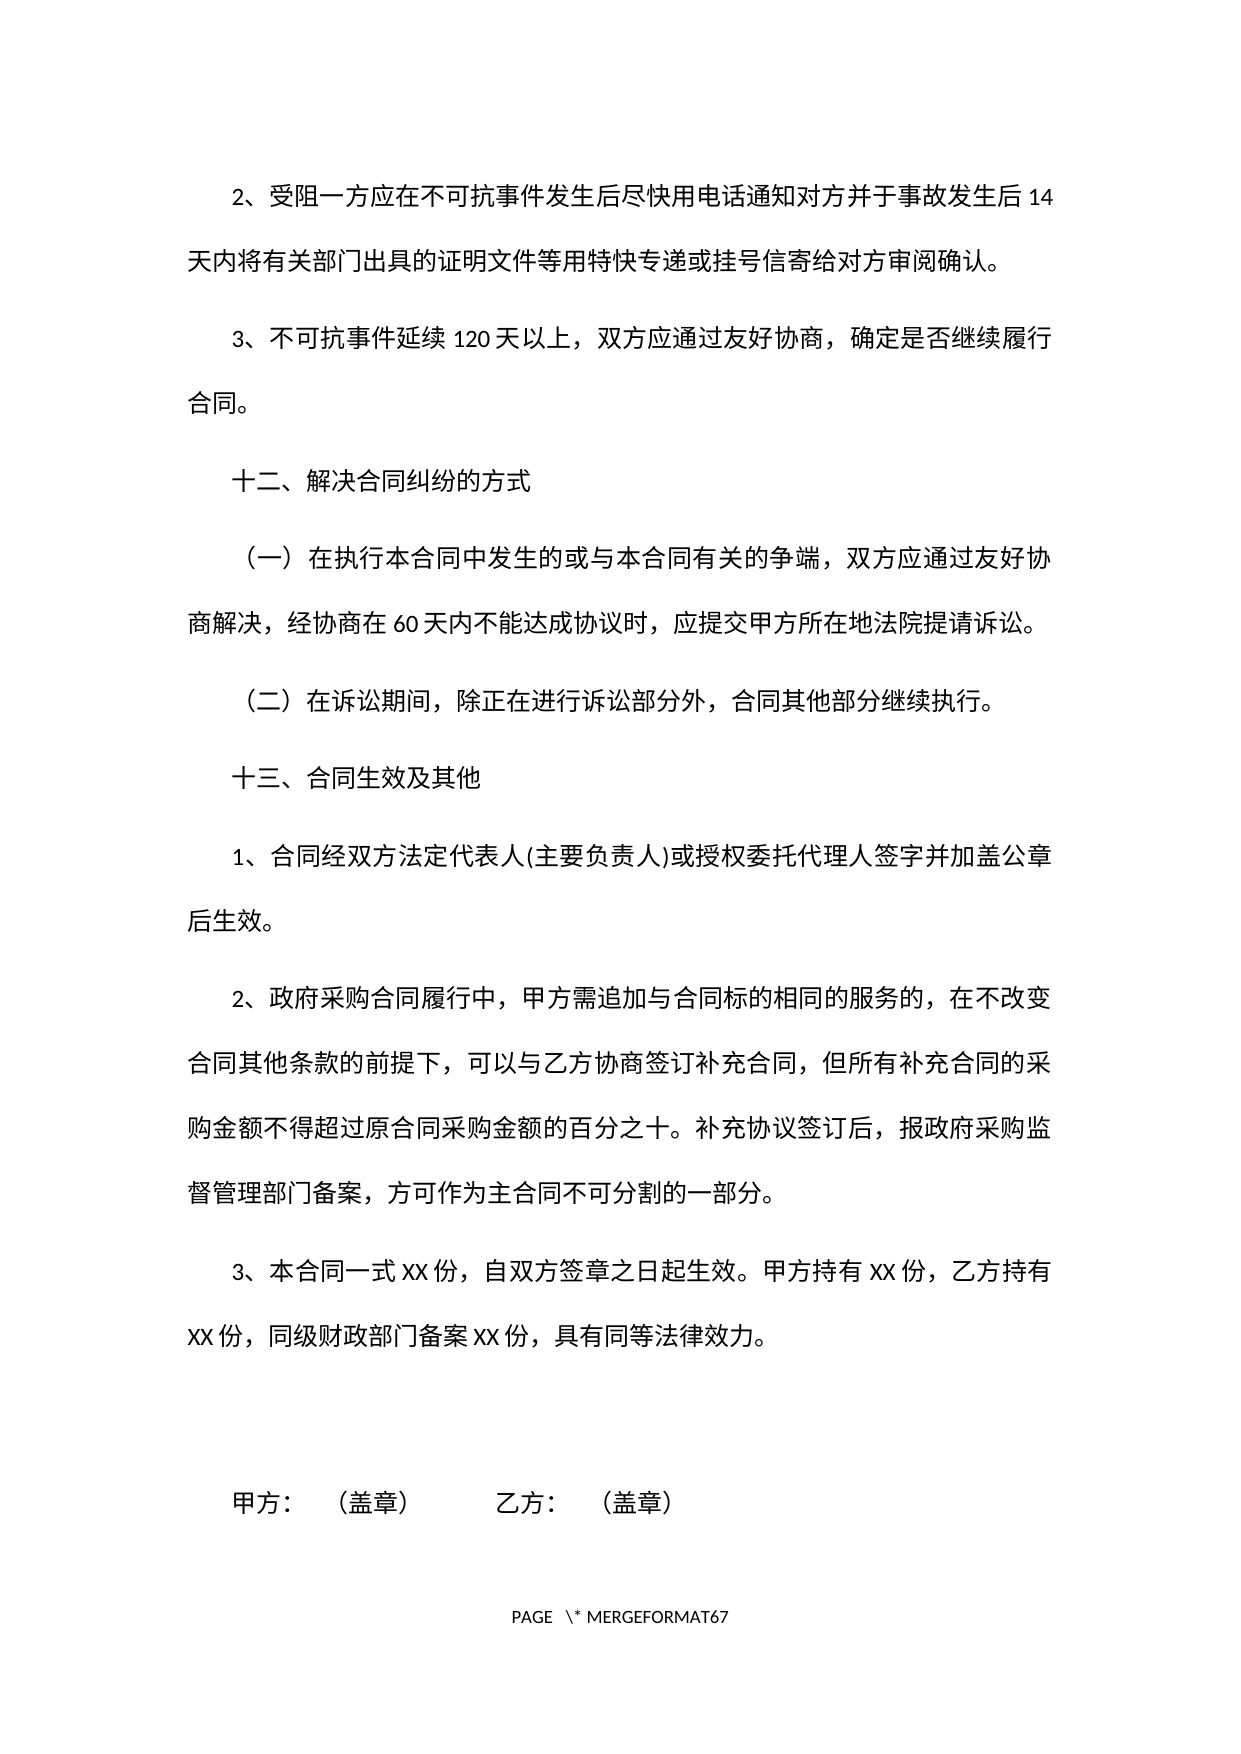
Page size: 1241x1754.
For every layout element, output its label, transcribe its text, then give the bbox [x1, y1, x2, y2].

text 3、不可抗事件延续120天以上，双方应通过友好协商，确定是否继续履行合同。 [187, 304, 1053, 434]
text 十三、合同生效及其他 [187, 744, 1053, 809]
text 2、政府采购合同履行中，甲方需追加与合同标的相同的服务的，在不改变合同其他条款的前提下，可以与乙方协商签订补充合同，但所有补充合同的采购金额不得超过原合同采购金额的百分之十。补充协议签订后，报政府采购监督管理部门备案，方可作为主合同不可分割的一部分。 [187, 964, 1053, 1224]
text （一）在执行本合同中发生的或与本合同有关的争端，双方应通过友好协商解决，经协商在 60天内不能达成协议时，应提交甲方所在地法院提请诉讼。 [187, 524, 1053, 654]
text 2、受阻一方应在不可抗事件发生后尽快用电话通知对方并于事故发生后14天内将有关部门出具的证明文件等用特快专递或挂号信寄给对方审阅确认。 [187, 162, 1053, 292]
text 十二、解决合同纠纷的方式 [187, 447, 1053, 512]
text （二）在诉讼期间，除正在进行诉讼部分外，合同其他部分继续执行。 [187, 667, 1053, 732]
text 1、合同经双方法定代表人(主要负责人)或授权委托代理人签字并加盖公章后生效。 [187, 822, 1053, 952]
text 甲方： （盖章） 乙方： （盖章） [187, 1469, 1053, 1534]
text 3、本合同一式XX份，自双方签章之日起生效。甲方持有XX份，乙方持有XX份，同级财政部门备案XX份，具有同等法律效力。 [187, 1237, 1053, 1367]
